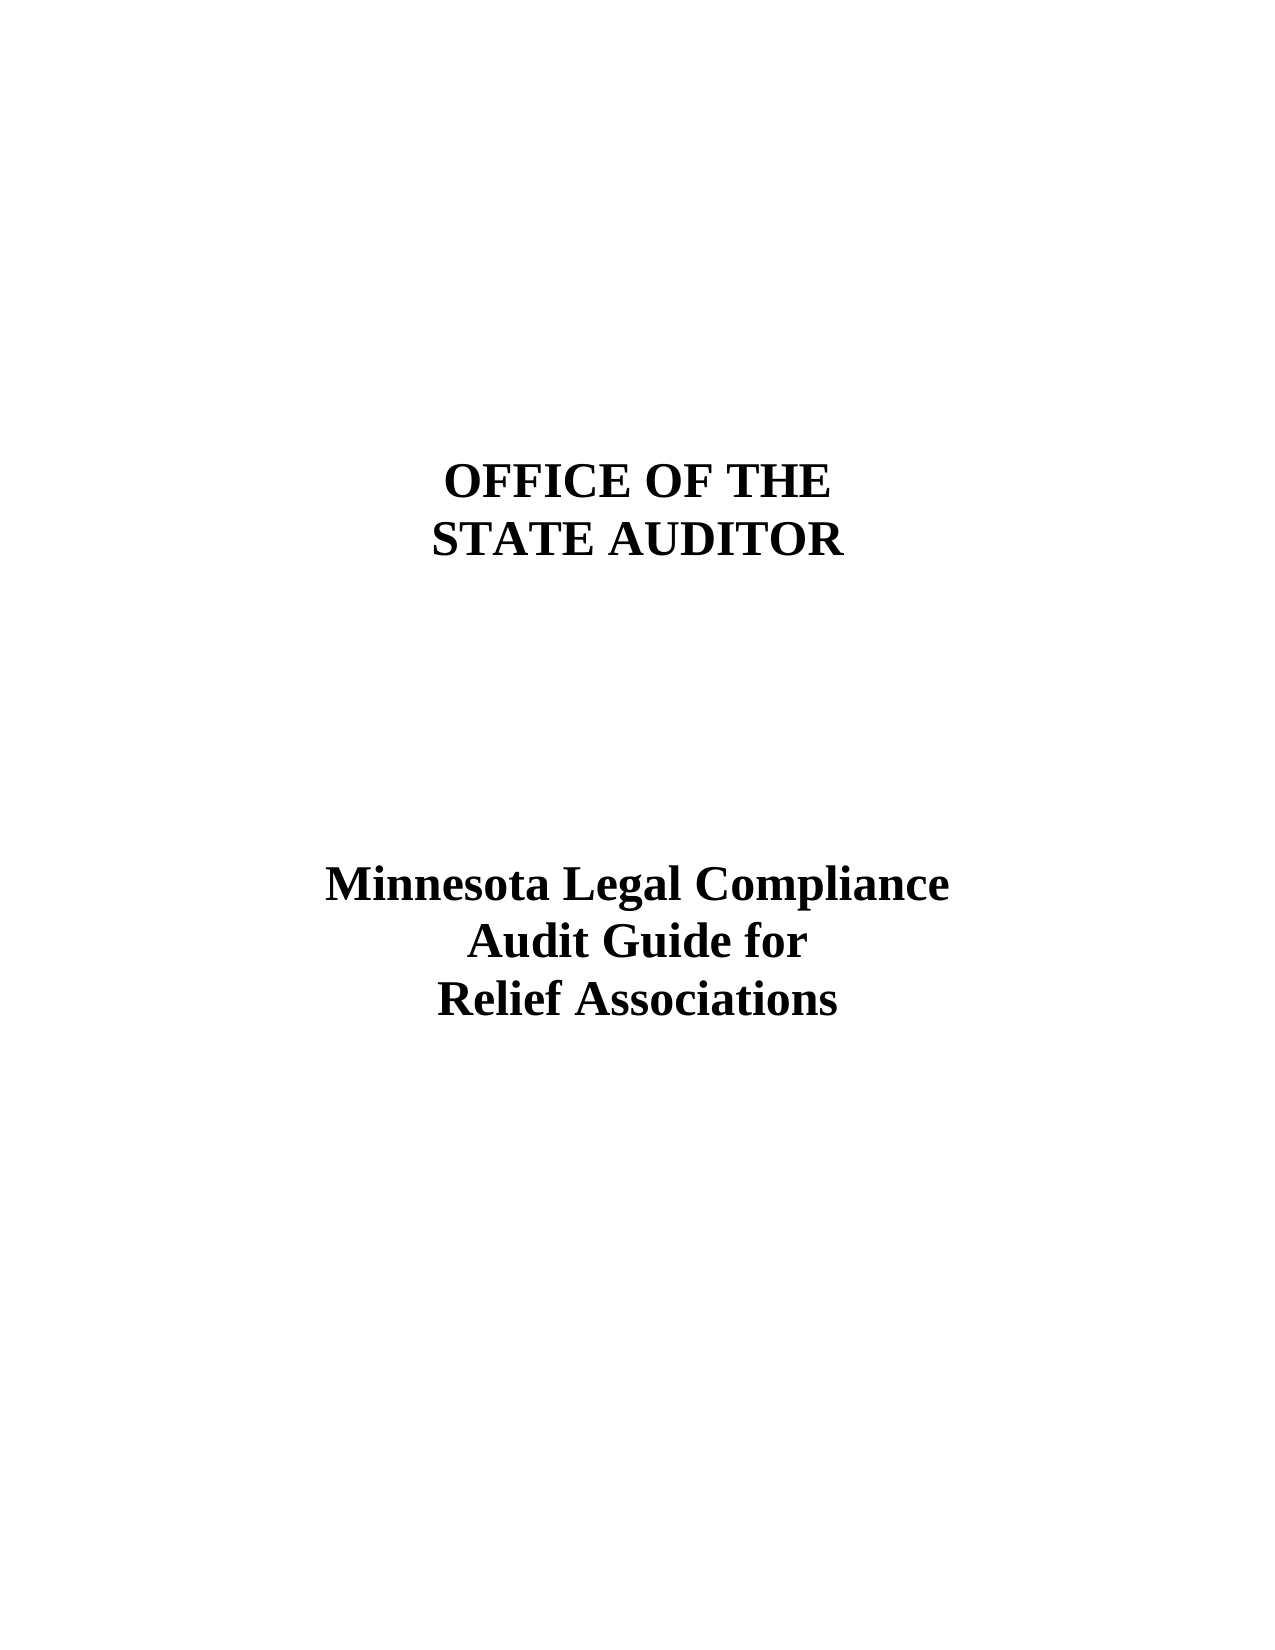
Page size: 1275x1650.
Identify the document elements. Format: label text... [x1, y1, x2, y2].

text Legal Compliance [112, 854, 1162, 911]
text Relief Associations [112, 969, 1162, 1026]
text OFFICE OF THE [112, 451, 1162, 509]
text STATE AUDITOR [112, 509, 1162, 566]
text Audit Guide for [112, 911, 1162, 969]
